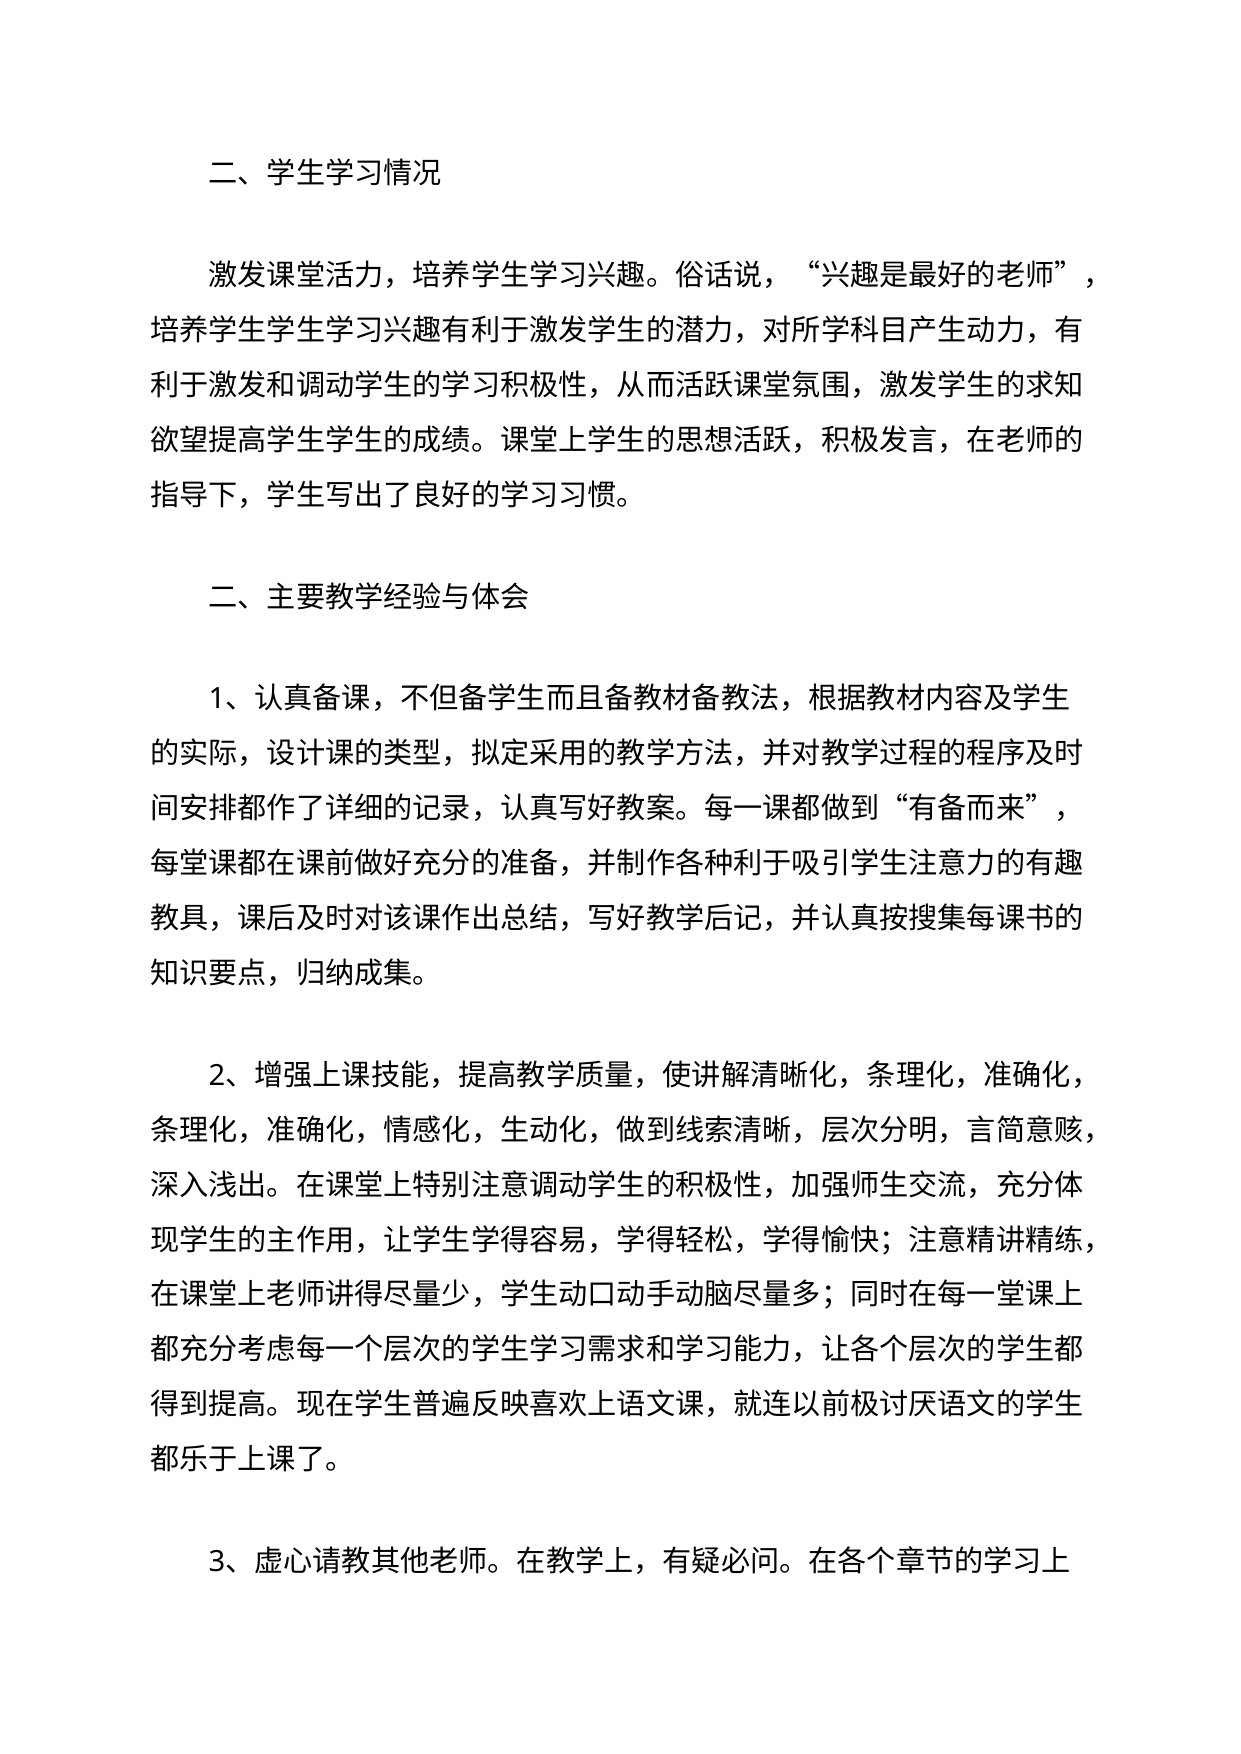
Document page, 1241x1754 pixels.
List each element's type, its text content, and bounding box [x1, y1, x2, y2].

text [150, 1537, 1090, 1580]
text 二、主要教学经验与体会 [150, 573, 1090, 615]
text 激发课堂活力，培养学生学习兴趣。俗话说，“兴趣是最好的老师”，培养学生学生学习兴趣有利于激发学生的潜力，对所学科目产生动力，有利于激发和调动学生的学习积极性，从而活跃课堂氛围，激发学生的求知欲望提高学生学生的成绩。课堂上学生的思想活跃，积极发言，在老师的指导下，学生写出了良好的学习习惯。 [150, 252, 1090, 514]
text 二、学生学习情况 [150, 150, 1090, 192]
text 1、认真备课，不但备学生而且备教材备教法，根据教材内容及学生的实际，设计课的类型，拟定采用的教学方法，并对教学过程的程序及时间安排都作了详细的记录，认真写好教案。每一课都做到“有备而来”，每堂课都在课前做好充分的准备，并制作各种利于吸引学生注意力的有趣教具，课后及时对该课作出总结，写好教学后记，并认真按搜集每课书的知识要点，归纳成集。 [150, 675, 1090, 992]
text 2、增强上课技能，提高教学质量，使讲解清晰化，条理化，准确化，条理化，准确化，情感化，生动化，做到线索清晰，层次分明，言简意赅，深入浅出。在课堂上特别注意调动学生的积极性，加强师生交流，充分体现学生的主作用，让学生学得容易，学得轻松，学得愉快；注意精讲精练，在课堂上老师讲得尽量少，学生动口动手动脑尽量多；同时在每一堂课上都充分考虑每一个层次的学生学习需求和学习能力，让各个层次的学生都得到提高。现在学生普遍反映喜欢上语文课，就连以前极讨厌语文的学生都乐于上课了。 [150, 1051, 1090, 1478]
